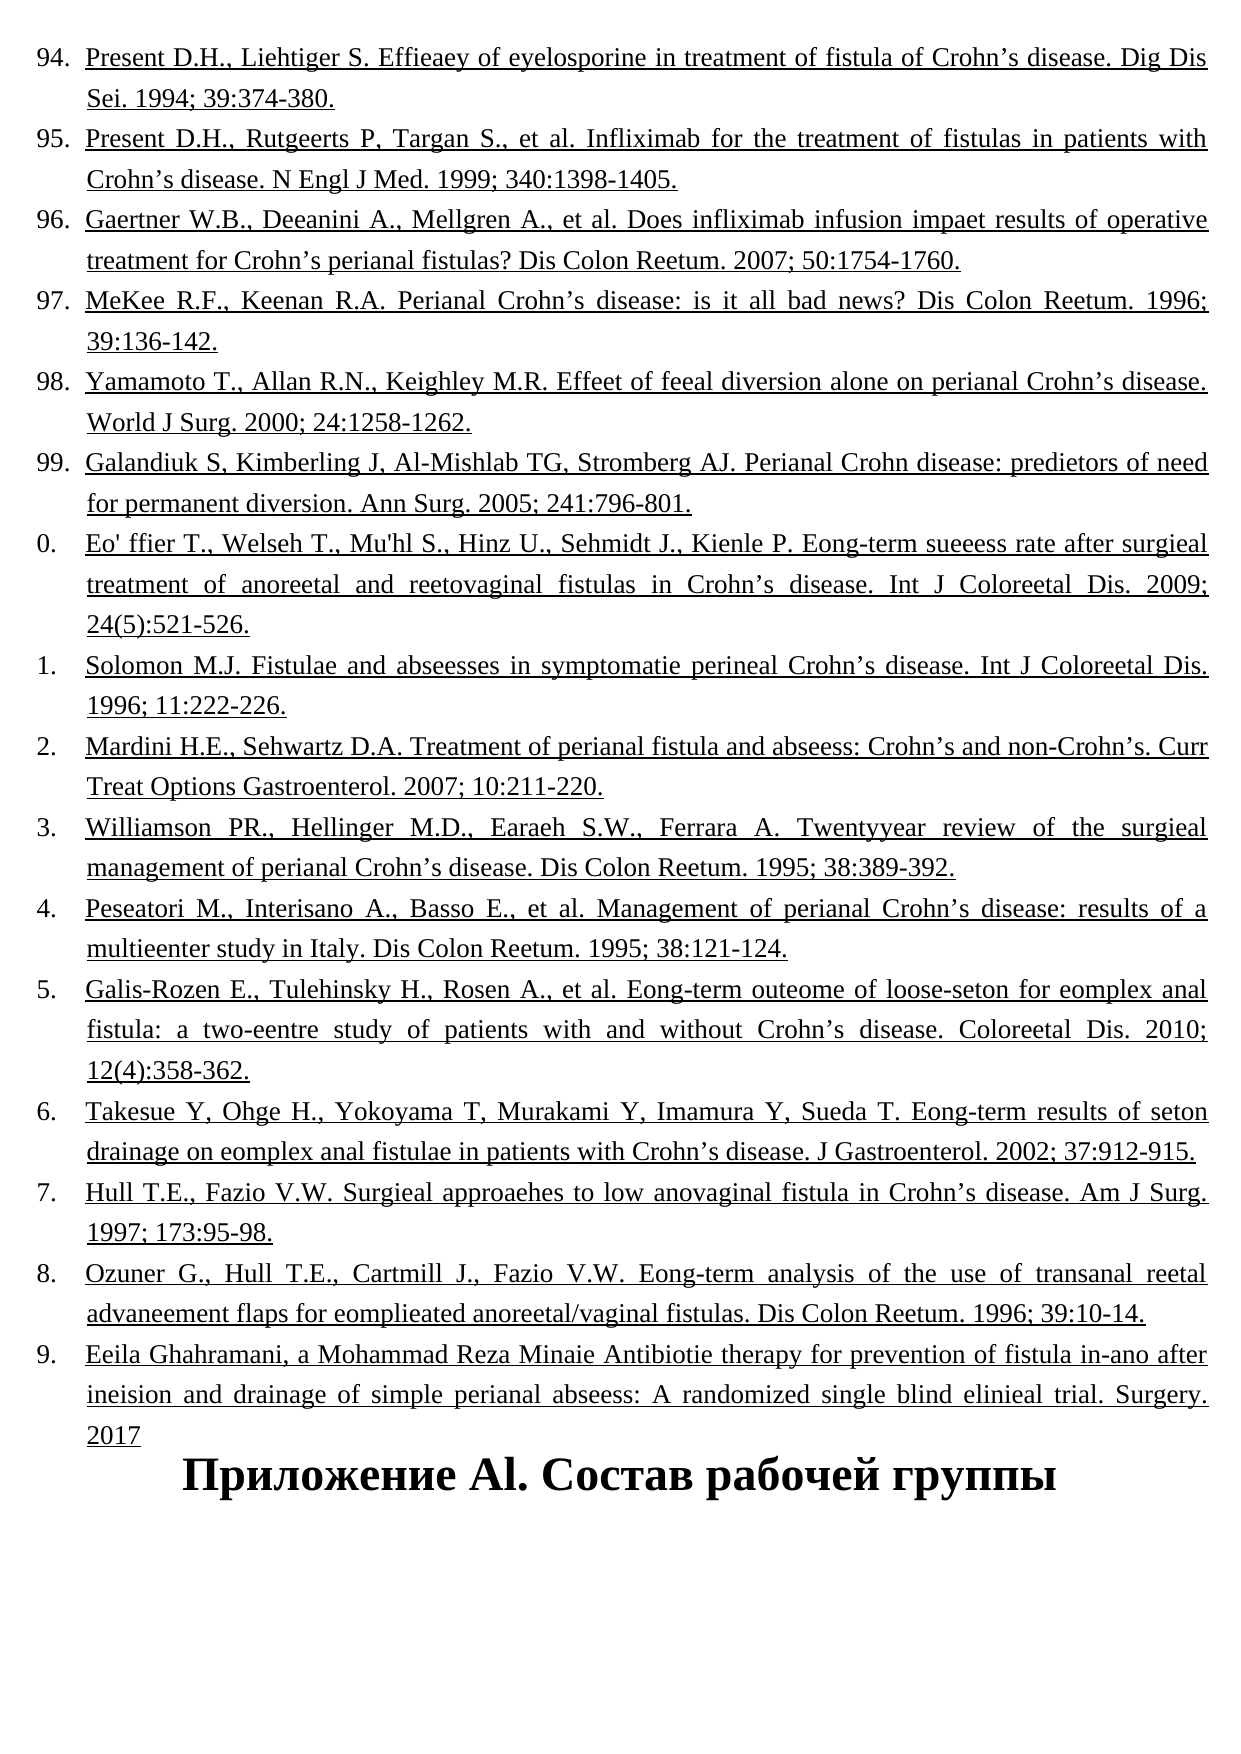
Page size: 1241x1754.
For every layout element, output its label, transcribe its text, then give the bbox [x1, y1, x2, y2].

list Mardini H.E., Sehwartz D.A. Treatment of perianal fistula and abseess: Crohn’s and non-Crohn’s. Curr Treat Options Gastroenterol. 2007; 10:211-220. [36, 723, 1209, 804]
list Present D.H., Rutgeerts P, Targan S., et al. Infliximab for the treatment of fistulas in patients with Crohn’s disease. N Engl J Med. 1999; 340:1398-1405. [36, 115, 1209, 196]
list Yamamoto T., Allan R.N., Keighley M.R. Effeet of feeal diversion alone on perianal Crohn’s disease. World J Surg. 2000; 24:1258-1262. [36, 358, 1209, 439]
list Ozuner G., Hull T.E., Cartmill J., Fazio V.W. Eong-term analysis of the use of transanal reetal advaneement flaps for eomplieated anoreetal/vaginal fistulas. Dis Colon Reetum. 1996; 39:10-14. [36, 1250, 1209, 1331]
list Peseatori M., Interisano A., Basso E., et al. Management of perianal Crohn’s disease: results of a multieenter study in Italy. Dis Colon Reetum. 1995; 38:121-124. [36, 885, 1209, 966]
list MeKee R.F., Keenan R.A. Perianal Crohn’s disease: is it all bad news? Dis Colon Reetum. 1996; 39:136-142. [36, 277, 1209, 358]
list Galandiuk S, Kimberling J, Al-Mishlab TG, Stromberg AJ. Perianal Crohn disease: predietors of need for permanent diversion. Ann Surg. 2005; 241:796-801. [36, 439, 1209, 520]
list Galis-Rozen E., Tulehinsky H., Rosen A., et al. Eong-term outeome of loose-seton for eomplex anal fistula: a two-eentre study of patients with and without Crohn’s disease. Coloreetal Dis. 2010; 12(4):358-362. [36, 966, 1209, 1088]
list Eeila Ghahramani, a Mohammad Reza Minaie Antibiotie therapy for prevention of fistula in-ano after ineision and drainage of simple perianal abseess: A randomized single blind elinieal trial. Surgery. 2017 [36, 1331, 1209, 1452]
list Eo' ffier T., Welseh T., Mu'hl S., Hinz U., Sehmidt J., Kienle P. Eong-term sueeess rate after surgieal treatment of anoreetal and reetovaginal fistulas in Crohn’s disease. Int J Coloreetal Dis. 2009; 24(5):521-526. [36, 520, 1209, 642]
list Takesue Y, Ohge H., Yokoyama T, Murakami Y, Imamura Y, Sueda T. Eong-term results of seton drainage on eomplex anal fistulae in patients with Crohn’s disease. J Gastroenterol. 2002; 37:912-915. [36, 1088, 1209, 1169]
list Present D.H., Liehtiger S. Effieaey of eyelosporine in treatment of fistula of Crohn’s disease. Dig Dis Sei. 1994; 39:374-380. [36, 34, 1209, 115]
list Williamson PR., Hellinger M.D., Earaeh S.W., Ferrara A. Twentyyear review of the surgieal management of perianal Crohn’s disease. Dis Colon Reetum. 1995; 38:389-392. [36, 804, 1209, 885]
list Solomon M.J. Fistulae and abseesses in symptomatie perineal Crohn’s disease. Int J Coloreetal Dis. 1996; 11:222-226. [36, 642, 1209, 723]
list Gaertner W.B., Deeanini A., Mellgren A., et al. Does infliximab infusion impaet results of operative treatment for Crohn’s perianal fistulas? Dis Colon Reetum. 2007; 50:1754-1760. [36, 196, 1209, 277]
list Hull T.E., Fazio V.W. Surgieal approaehes to low anovaginal fistula in Crohn’s disease. Am J Surg. 1997; 173:95-98. [36, 1169, 1209, 1250]
text Приложение Al. Состав рабочей группы [36, 1452, 1203, 1500]
